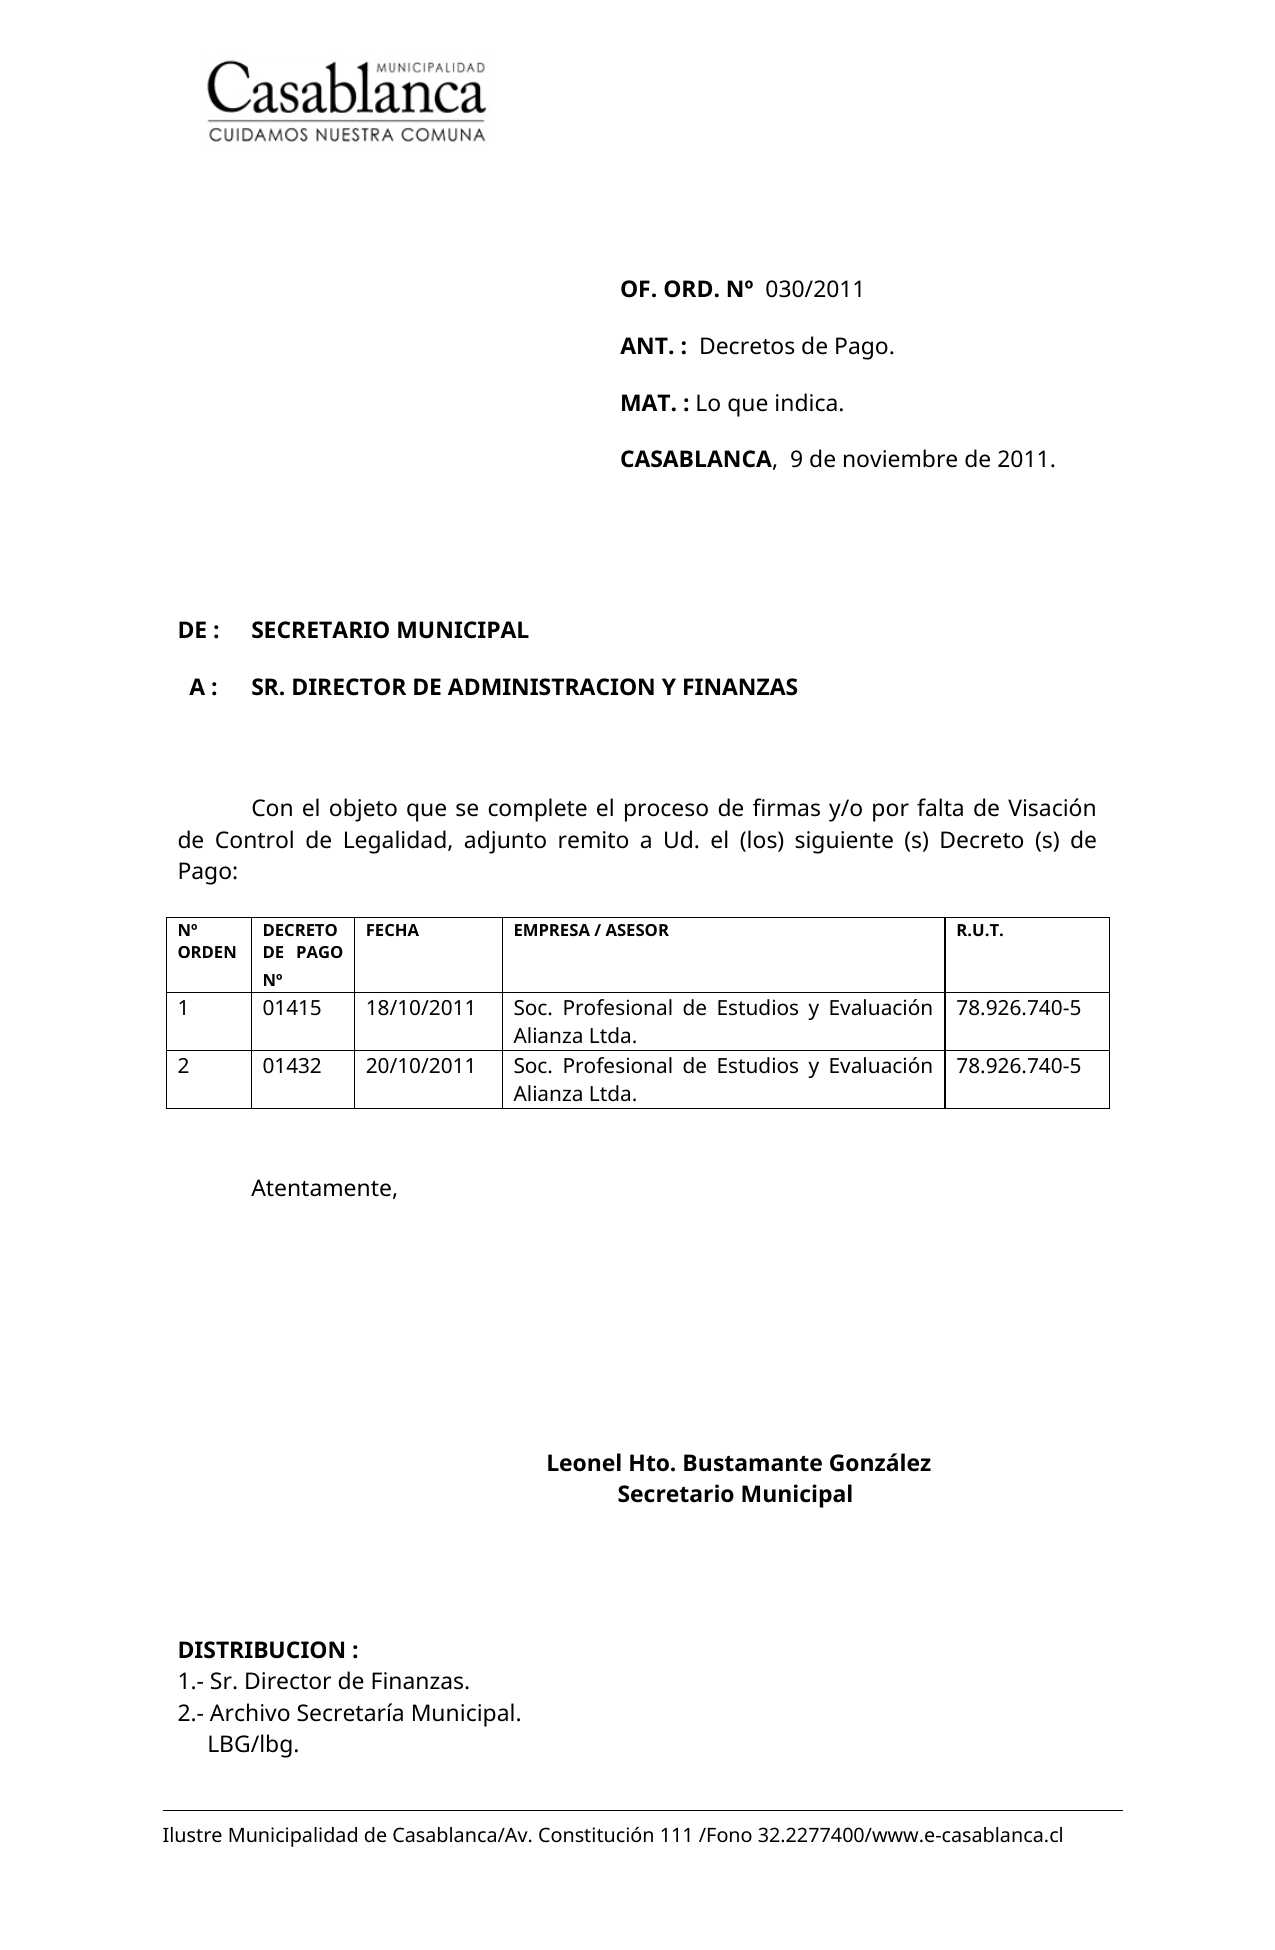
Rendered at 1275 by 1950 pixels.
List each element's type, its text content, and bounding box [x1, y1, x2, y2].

text A : SR. DIRECTOR DE ADMINISTRACION Y FINANZAS [177, 671, 1098, 702]
text OF. ORD. Nº 030/2011 [546, 273, 1098, 304]
table_header DECRETO DE PAGO Nº [252, 918, 354, 992]
table_cell Soc. Profesional de Estudios y Evaluación Alianza Ltda. [503, 993, 944, 1050]
table_header Nº ORDEN [167, 918, 251, 992]
table_cell 1 [167, 993, 251, 1050]
text Secretario Municipal [177, 1478, 1098, 1509]
table_header R.U.T. [946, 918, 1109, 992]
text Con el objeto que se complete el proceso de firmas y/o por falta de Visación de Control de Legalidad, adjunto remito a Ud. el (los) siguiente (s) Decreto (s) de Pago: [177, 792, 1098, 886]
text Atentamente, [177, 1172, 1098, 1203]
table_cell 18/10/2011 [355, 993, 502, 1050]
text DISTRIBUCION : [177, 1634, 1098, 1665]
text 1.- Sr. Director de Finanzas. [177, 1665, 1098, 1696]
picture [177, 44, 515, 164]
text CASABLANCA, 9 de noviembre de 2011. [177, 443, 1098, 475]
text MAT. : Lo que indica. [177, 387, 1098, 418]
table_cell 2 [167, 1051, 251, 1108]
table_cell 01432 [252, 1051, 354, 1108]
table_cell 78.926.740-5 [946, 993, 1109, 1050]
text LBG/lbg. [177, 1728, 1098, 1759]
table_cell 78.926.740-5 [946, 1051, 1109, 1108]
table_header EMPRESA / ASESOR [503, 918, 944, 992]
text DE : SECRETARIO MUNICIPAL [177, 614, 1098, 645]
table_cell Soc. Profesional de Estudios y Evaluación Alianza Ltda. [503, 1051, 944, 1108]
text Leonel Hto. Bustamante González [177, 1446, 1098, 1478]
text ANT. : Decretos de Pago. [620, 330, 1098, 361]
table_cell 01415 [252, 993, 354, 1050]
table_header FECHA [355, 918, 502, 992]
text 2.- Archivo Secretaría Municipal. [177, 1696, 1098, 1728]
table_cell 20/10/2011 [355, 1051, 502, 1108]
